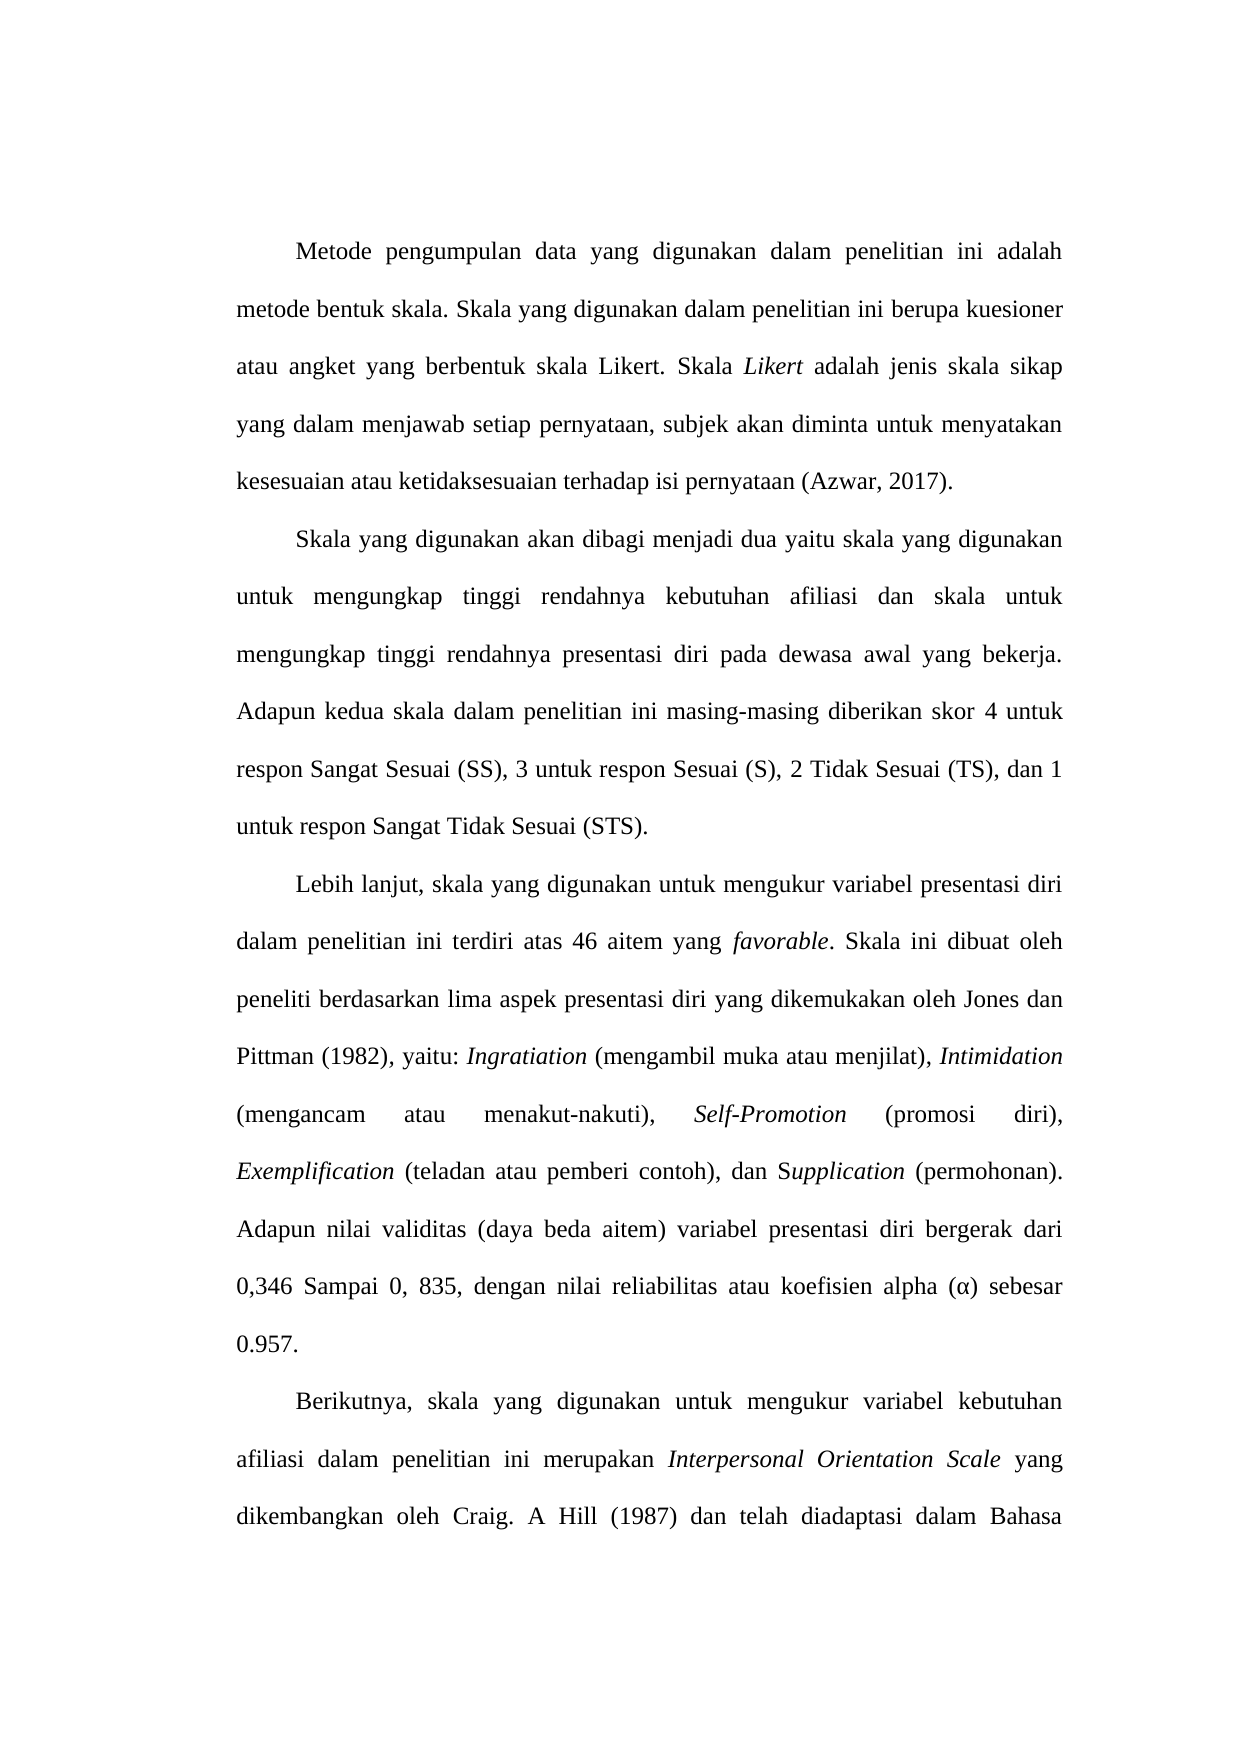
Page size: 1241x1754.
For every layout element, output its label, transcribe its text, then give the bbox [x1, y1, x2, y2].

list Skala yang digunakan akan dibagi menjadi dua yaitu skala yang digunakan untuk mengungkap tinggi rendahnya kebutuhan afiliasi dan skala untuk mengungkap tinggi rendahnya presentasi diri pada dewasa awal yang bekerja. Adapun kedua skala dalam penelitian ini masing-masing diberikan skor 4 untuk respon Sangat Sesuai (SS), 3 untuk respon Sesuai (S), 2 Tidak Sesuai (TS), dan 1 untuk respon Sangat Tidak Sesuai (STS). [236, 524, 1063, 840]
list Lebih lanjut, skala yang digunakan untuk mengukur variabel presentasi diri dalam penelitian ini terdiri atas 46 aitem yang favorable. Skala ini dibuat oleh peneliti berdasarkan lima aspek presentasi diri yang dikemukakan oleh Jones dan Pittman (1982), yaitu: Ingratiation (mengambil muka atau menjilat), Intimidation (mengancam atau menakut-nakuti), Self-Promotion (promosi diri), Exemplification (teladan atau pemberi contoh), dan Supplication (permohonan). Adapun nilai validitas (daya beda aitem) variabel presentasi diri bergerak dari 0,346 Sampai 0, 835, dengan nilai reliabilitas atau koefisien alpha (α) sebesar 0.957. [236, 869, 1063, 1357]
list Metode pengumpulan data yang digunakan dalam penelitian ini adalah metode bentuk skala. Skala yang digunakan dalam penelitian ini berupa kuesioner atau angket yang berbentuk skala Likert. Skala Likert adalah jenis skala sikap yang dalam menjawab setiap pernyataan, subjek akan diminta untuk menyatakan kesesuaian atau ketidaksesuaian terhadap isi pernyataan (Azwar, 2017). [236, 236, 1063, 495]
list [236, 1386, 1063, 1530]
